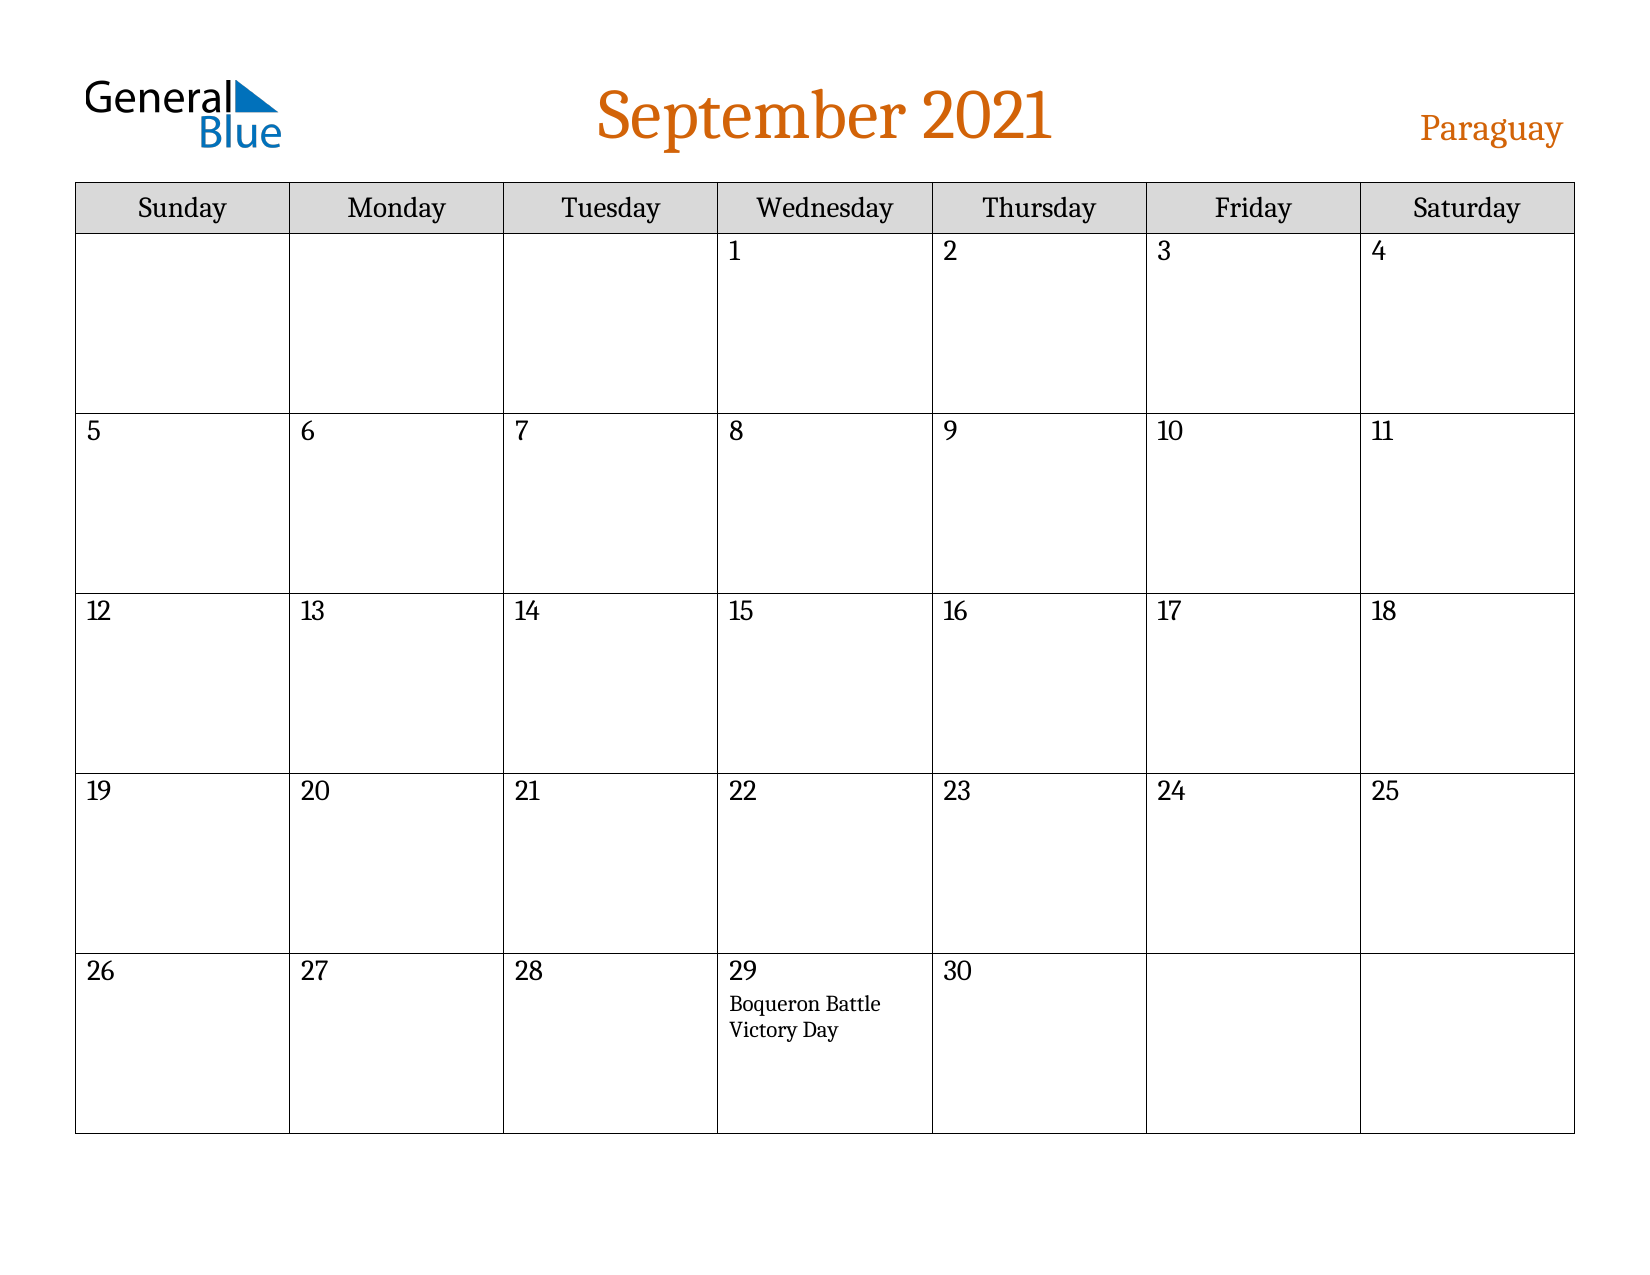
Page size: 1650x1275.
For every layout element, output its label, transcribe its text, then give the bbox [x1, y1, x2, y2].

table_cell [76, 990, 289, 1133]
table_cell 27 [290, 954, 503, 990]
table_cell [1361, 954, 1574, 990]
table_cell [718, 630, 932, 773]
table_cell Tuesday [504, 183, 717, 233]
table_cell Friday [1147, 183, 1360, 233]
table_cell Saturday [1361, 183, 1574, 233]
table_cell [290, 450, 503, 593]
table_cell 30 [933, 954, 1146, 990]
table_cell 12 [76, 594, 289, 630]
table_cell [76, 810, 289, 953]
table_cell [504, 450, 717, 593]
table_cell [76, 234, 289, 270]
table_cell [933, 630, 1146, 773]
table_cell [933, 990, 1146, 1133]
table_cell Wednesday [718, 183, 932, 233]
table_cell 20 [290, 774, 503, 810]
table_header Paraguay [1146, 75, 1574, 182]
table_cell [1361, 270, 1574, 413]
table_cell 5 [76, 414, 289, 450]
table_cell 15 [718, 594, 932, 630]
table_cell [1147, 810, 1360, 953]
table_cell Monday [290, 183, 503, 233]
table_cell [933, 810, 1146, 953]
table_cell [290, 270, 503, 413]
table_header [76, 75, 503, 182]
table_cell [1361, 450, 1574, 593]
table_cell [504, 810, 717, 953]
table_cell 28 [504, 954, 717, 990]
table_cell [290, 990, 503, 1133]
table_cell 7 [504, 414, 717, 450]
table_cell [718, 450, 932, 593]
table_cell [1147, 954, 1360, 990]
table_cell Boqueron Battle Victory Day [718, 990, 932, 1133]
table_cell 11 [1361, 414, 1574, 450]
table_cell 19 [76, 774, 289, 810]
table_cell [1147, 630, 1360, 773]
table_cell Sunday [76, 183, 289, 233]
table_cell [718, 270, 932, 413]
table_cell [1147, 270, 1360, 413]
table_cell [290, 234, 503, 270]
table_cell [1147, 990, 1360, 1133]
table_cell [504, 234, 717, 270]
table_cell [718, 810, 932, 953]
table_cell 24 [1147, 774, 1360, 810]
table_cell [504, 990, 717, 1133]
table_cell 29 [718, 954, 932, 990]
table_cell [290, 630, 503, 773]
table_cell 8 [718, 414, 932, 450]
table_cell 4 [1361, 234, 1574, 270]
table_cell 3 [1147, 234, 1360, 270]
table_cell 26 [76, 954, 289, 990]
table_cell 17 [1147, 594, 1360, 630]
table_header September 2021 [504, 75, 1146, 182]
table_cell [504, 630, 717, 773]
table_cell Thursday [933, 183, 1146, 233]
table_cell [933, 270, 1146, 413]
table_cell 10 [1147, 414, 1360, 450]
table_cell 23 [933, 774, 1146, 810]
table_cell [504, 270, 717, 413]
table_cell 21 [504, 774, 717, 810]
table_cell [76, 450, 289, 593]
table_cell [1361, 630, 1574, 773]
table_cell 22 [718, 774, 932, 810]
table_cell 2 [933, 234, 1146, 270]
table_cell [1147, 450, 1360, 593]
table_cell [1361, 810, 1574, 953]
table_cell 6 [290, 414, 503, 450]
table_cell 25 [1361, 774, 1574, 810]
table_cell 18 [1361, 594, 1574, 630]
table_cell 14 [504, 594, 717, 630]
picture [86, 80, 281, 148]
table_cell [933, 450, 1146, 593]
table_cell [76, 630, 289, 773]
table_cell 13 [290, 594, 503, 630]
table_cell [76, 270, 289, 413]
table_cell [1361, 990, 1574, 1133]
table_cell 16 [933, 594, 1146, 630]
table_cell 1 [718, 234, 932, 270]
table_cell [290, 810, 503, 953]
table_cell 9 [933, 414, 1146, 450]
